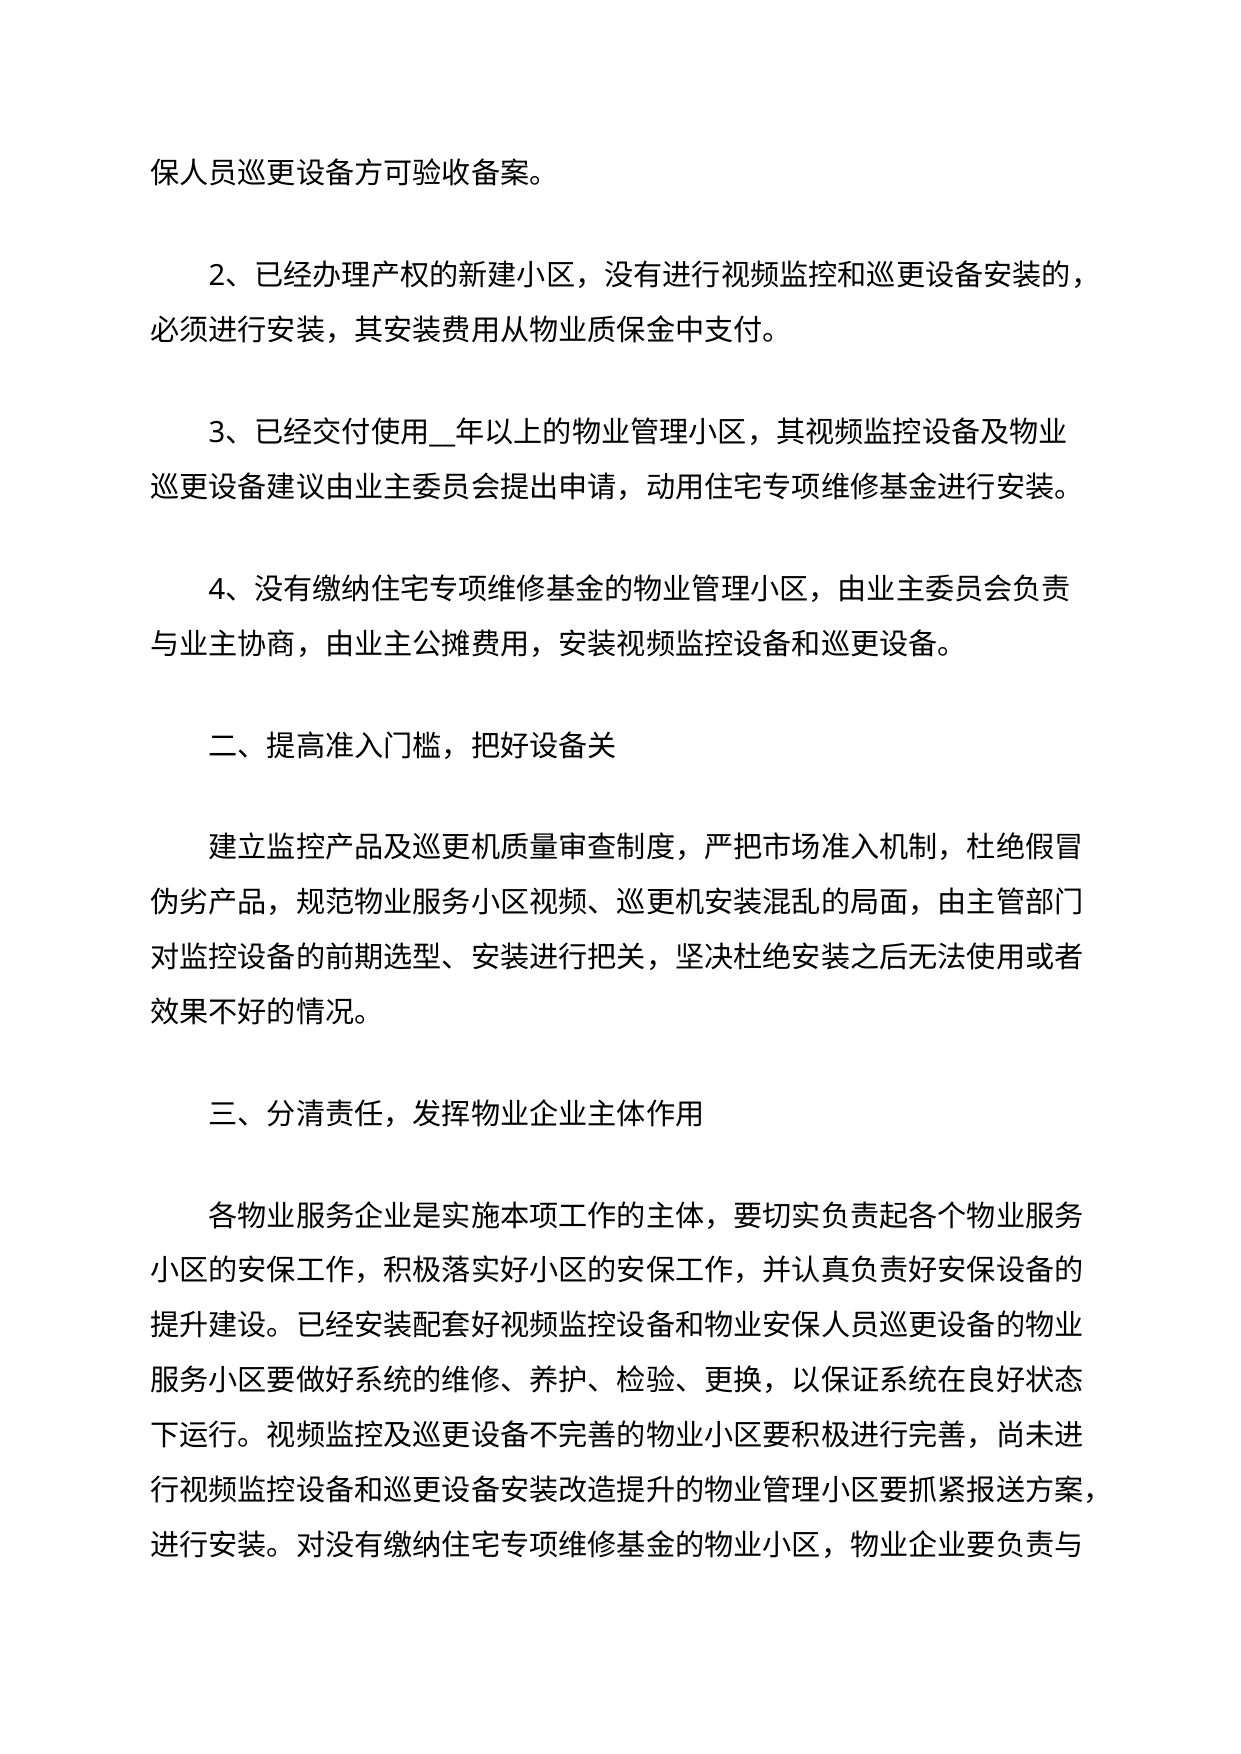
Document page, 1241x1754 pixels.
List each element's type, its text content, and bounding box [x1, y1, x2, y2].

text 二、提高准入门槛，把好设备关 [150, 722, 1090, 764]
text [150, 150, 1090, 192]
text 2、已经办理产权的新建小区，没有进行视频监控和巡更设备安装的，必须进行安装，其安装费用从物业质保金中支付。 [150, 252, 1090, 349]
text 3、已经交付使用__年以上的物业管理小区，其视频监控设备及物业巡更设备建议由业主委员会提出申请，动用住宅专项维修基金进行安装。 [150, 408, 1090, 506]
text 4、没有缴纳住宅专项维修基金的物业管理小区，由业主委员会负责与业主协商，由业主公摊费用，安装视频监控设备和巡更设备。 [150, 565, 1090, 663]
text 建立监控产品及巡更机质量审查制度，严把市场准入机制，杜绝假冒伪劣产品，规范物业服务小区视频、巡更机安装混乱的局面，由主管部门对监控设备的前期选型、安装进行把关，坚决杜绝安装之后无法使用或者效果不好的情况。 [150, 824, 1090, 1031]
text 三、分清责任，发挥物业企业主体作用 [150, 1090, 1090, 1133]
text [150, 1192, 1090, 1564]
